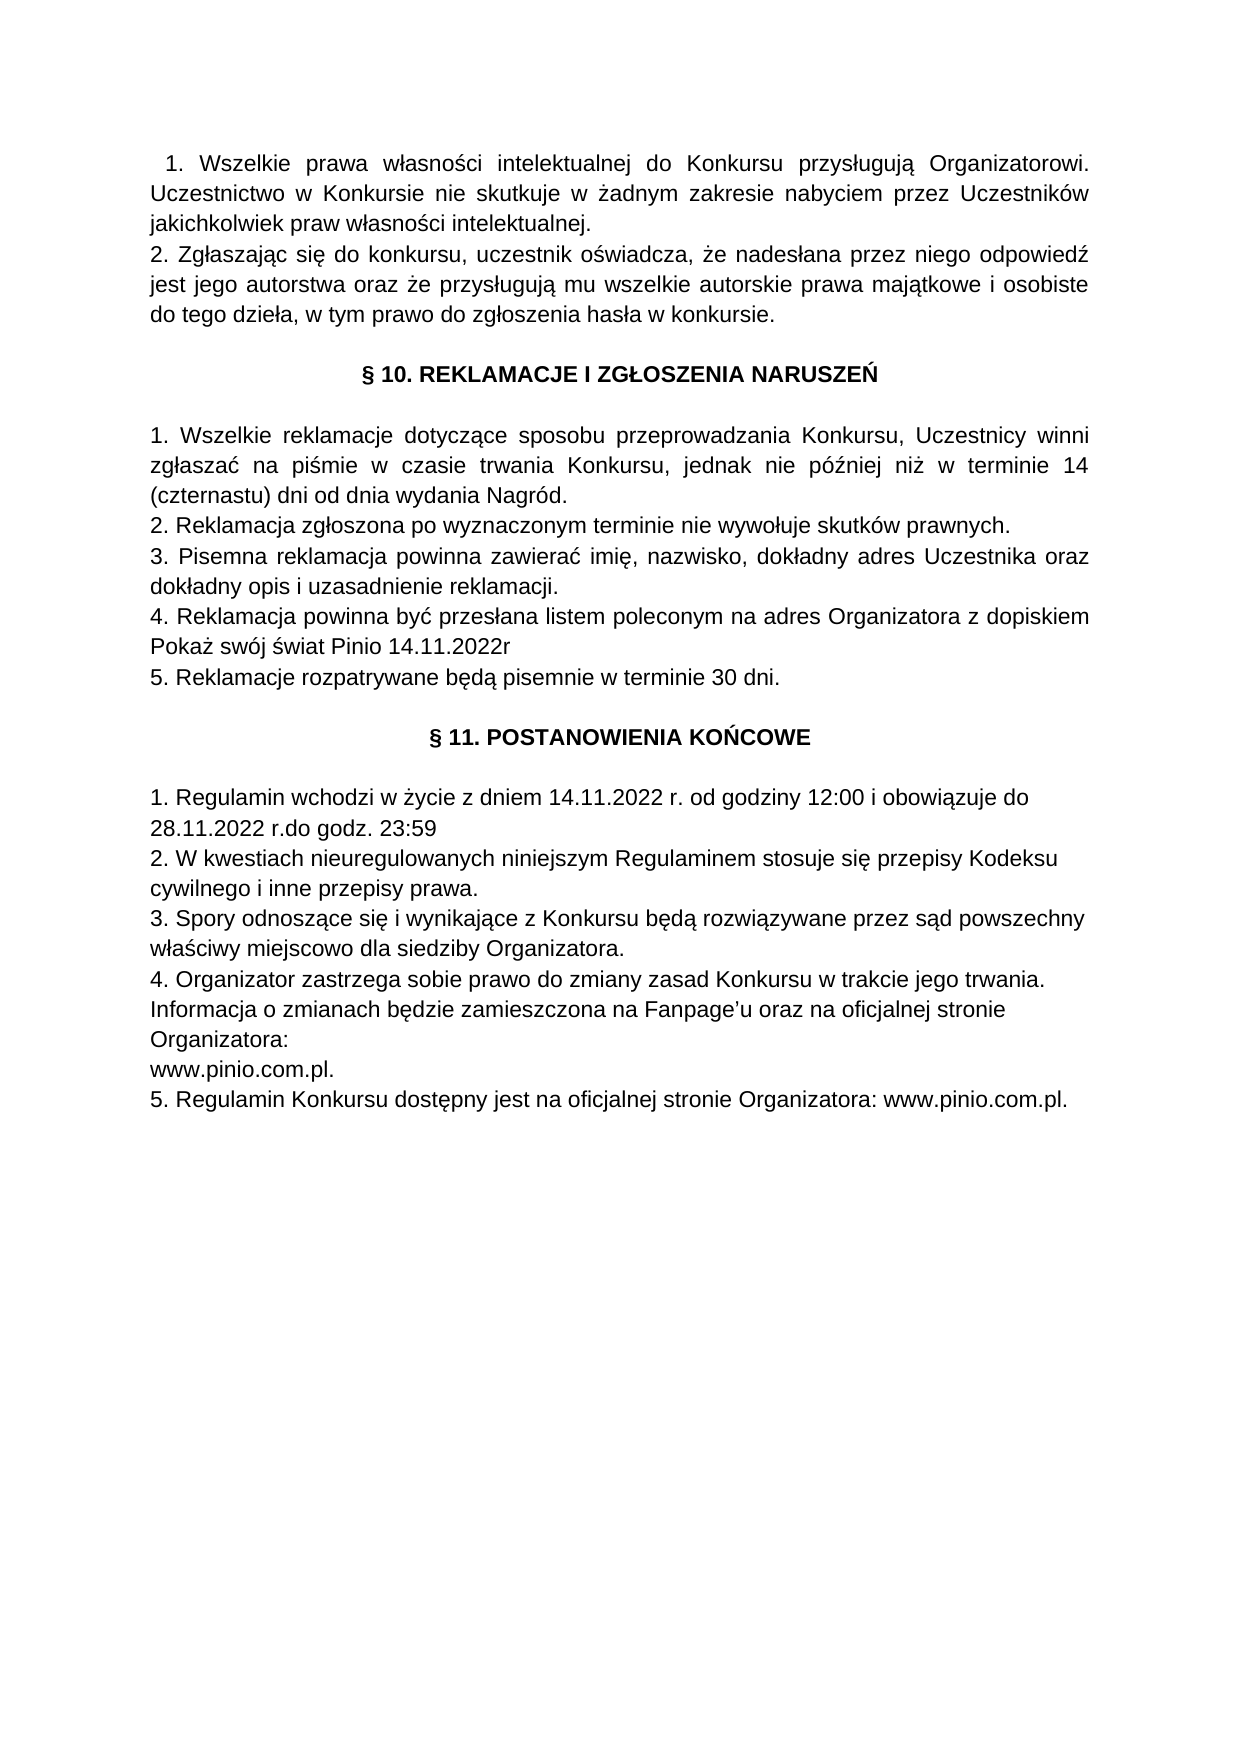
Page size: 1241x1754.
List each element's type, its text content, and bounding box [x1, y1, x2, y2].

text 5. Reklamacje rozpatrywane będą pisemnie w terminie 30 dni. [150, 663, 1090, 690]
text 5. Regulamin Konkursu dostępny jest na oficjalnej stronie Organizatora: www.pinio.com.pl. [150, 1086, 1090, 1113]
text 2. Reklamacja zgłoszona po wyznaczonym terminie nie wywołuje skutków prawnych. [150, 512, 1090, 539]
text § 10. REKLAMACJE I ZGŁOSZENIA NARUSZEŃ [150, 361, 1090, 388]
text 3. Pisemna reklamacja powinna zawierać imię, nazwisko, dokładny adres Uczestnika oraz dokładny opis i uzasadnienie reklamacji. [150, 543, 1090, 599]
text 1. Wszelkie reklamacje dotyczące sposobu przeprowadzania Konkursu, Uczestnicy winni zgłaszać na piśmie w czasie trwania Konkursu, jednak nie później niż w terminie 14 (czternastu) dni od dnia wydania Nagród. [150, 422, 1090, 509]
text 4. Organizator zastrzega sobie prawo do zmiany zasad Konkursu w trakcie jego trwania. Informacja o zmianach będzie zamieszczona na Fanpage’u oraz na oficjalnej stronie Organizatora: [150, 966, 1090, 1052]
text § 11. POSTANOWIENIA KOŃCOWE [150, 724, 1090, 750]
text 3. Spory odnoszące się i wynikające z Konkursu będą rozwiązywane przez sąd powszechny właściwy miejscowo dla siedziby Organizatora. [150, 905, 1090, 962]
text www.pinio.com.pl. [150, 1056, 1090, 1083]
text 4. Reklamacja powinna być przesłana listem poleconym na adres Organizatora z dopiskiem Pokaż swój świat Pinio 14.11.2022r [150, 603, 1090, 660]
text 2. W kwestiach nieuregulowanych niniejszym Regulaminem stosuje się przepisy Kodeksu cywilnego i inne przepisy prawa. [150, 845, 1090, 901]
text 2. Zgłaszając się do konkursu, uczestnik oświadcza, że nadesłana przez niego odpowiedź jest jego autorstwa oraz że przysługują mu wszelkie autorskie prawa majątkowe i osobiste do tego dzieła, w tym prawo do zgłoszenia hasła w konkursie. [150, 241, 1090, 327]
text 1. Wszelkie prawa własności intelektualnej do Konkursu przysługują Organizatorowi. Uczestnictwo w Konkursie nie skutkuje w żadnym zakresie nabyciem przez Uczestników jakichkolwiek praw własności intelektualnej. [150, 150, 1090, 237]
text 1. Regulamin wchodzi w życie z dniem 14.11.2022 r. od godziny 12:00 i obowiązuje do 28.11.2022 r.do godz. 23:59 [150, 784, 1090, 841]
